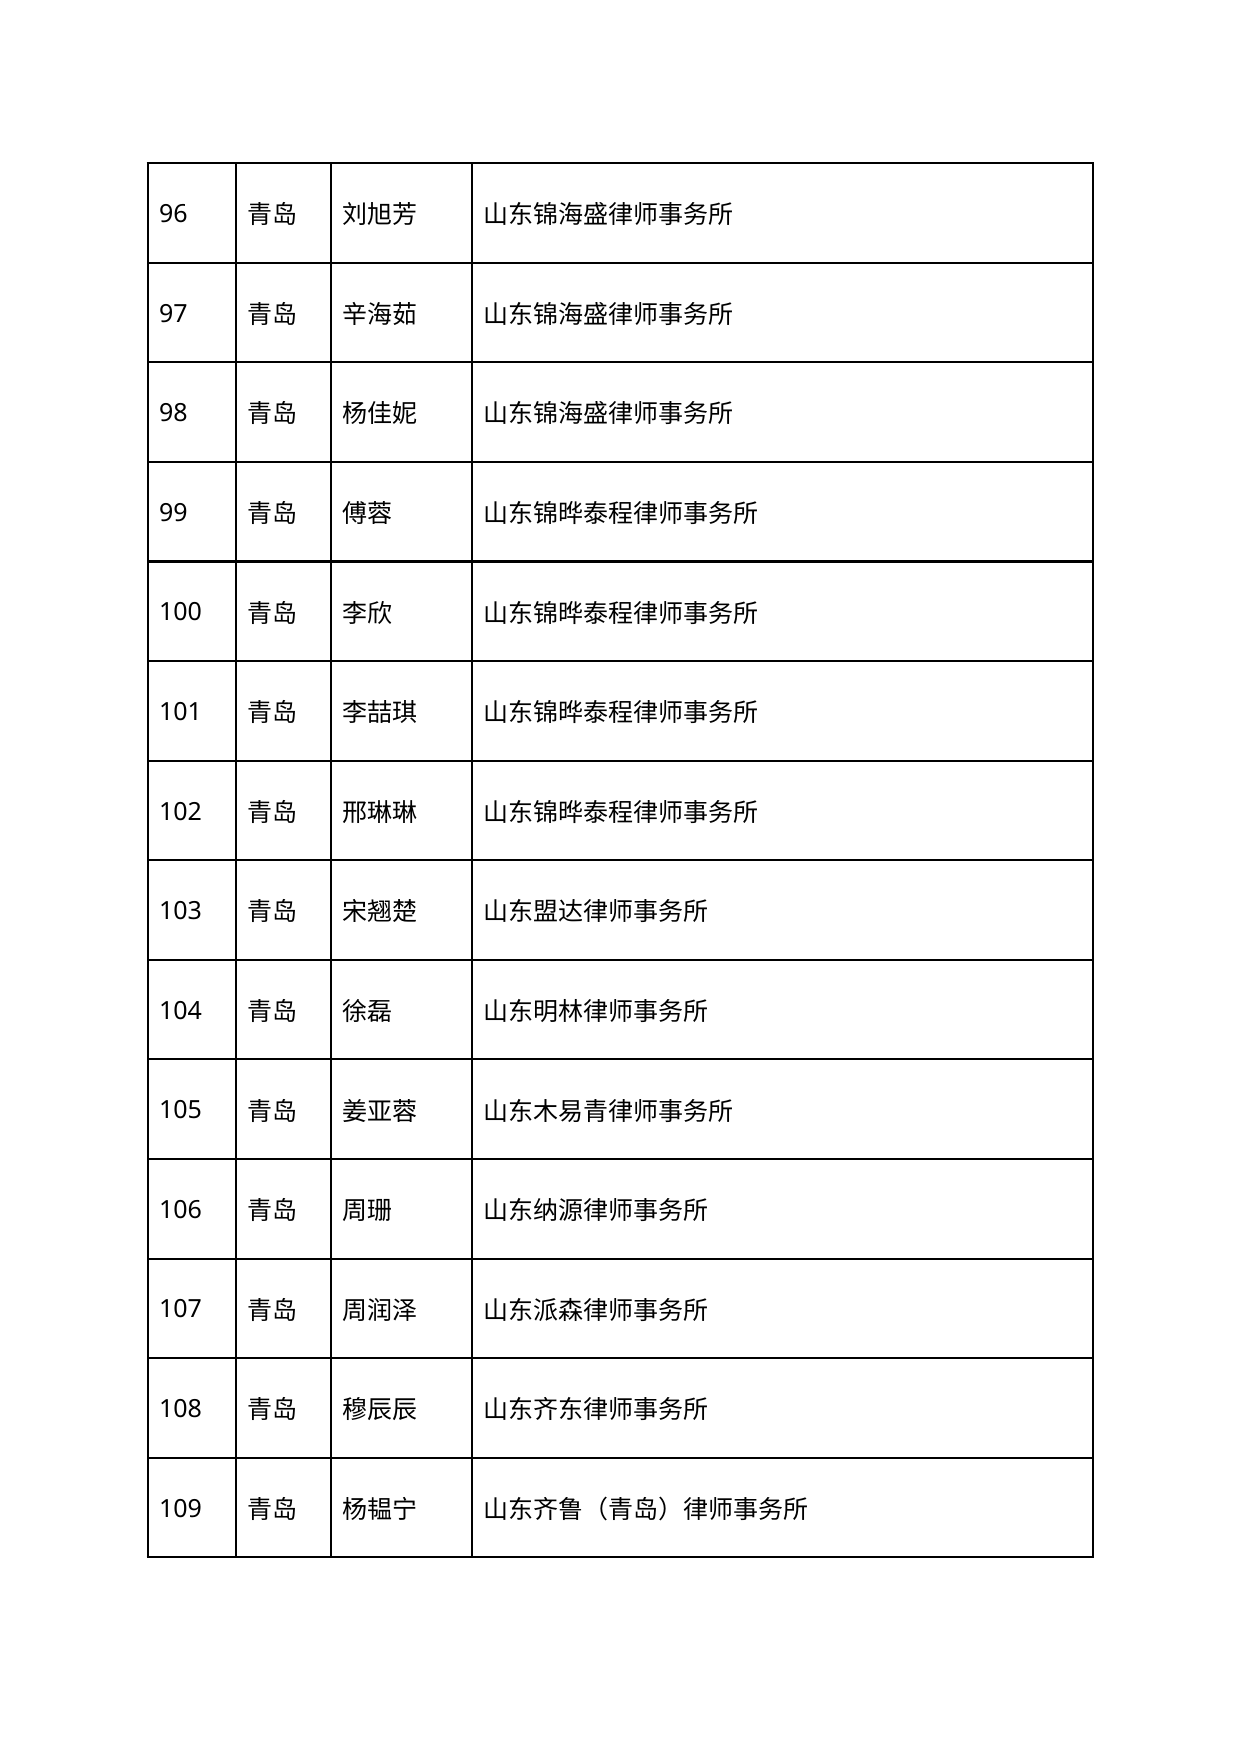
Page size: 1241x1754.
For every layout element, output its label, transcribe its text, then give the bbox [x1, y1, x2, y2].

table_cell 96 [149, 164, 235, 262]
table_cell 106 [149, 1160, 235, 1257]
table_cell 山东锦海盛律师事务所 [473, 363, 1092, 461]
table_cell 山东明林律师事务所 [473, 961, 1092, 1058]
table_cell 青岛 [237, 1459, 330, 1556]
table_cell 辛海茹 [332, 264, 471, 361]
table_cell 青岛 [237, 363, 330, 461]
table_cell 青岛 [237, 563, 330, 660]
table_cell 杨韫宁 [332, 1459, 471, 1556]
table_cell 102 [149, 762, 235, 859]
table_cell 杨佳妮 [332, 363, 471, 461]
table_cell 104 [149, 961, 235, 1058]
table_cell 山东盟达律师事务所 [473, 861, 1092, 959]
table_cell 100 [149, 563, 235, 660]
table_cell 山东锦晔泰程律师事务所 [473, 463, 1092, 560]
table_cell 108 [149, 1359, 235, 1457]
table_cell 98 [149, 363, 235, 461]
table_cell 山东锦晔泰程律师事务所 [473, 563, 1092, 660]
table_cell 105 [149, 1060, 235, 1158]
table_cell 李欣 [332, 563, 471, 660]
table_cell 刘旭芳 [332, 164, 471, 262]
table_cell 山东锦海盛律师事务所 [473, 164, 1092, 262]
table_cell 青岛 [237, 1359, 330, 1457]
table_cell 姜亚蓉 [332, 1060, 471, 1158]
table_cell 宋翘楚 [332, 861, 471, 959]
table_cell 山东派森律师事务所 [473, 1260, 1092, 1357]
table_cell 青岛 [237, 463, 330, 560]
table_cell 山东锦晔泰程律师事务所 [473, 762, 1092, 859]
table_cell 101 [149, 662, 235, 759]
table_cell 青岛 [237, 164, 330, 262]
table_cell 青岛 [237, 264, 330, 361]
table_cell 109 [149, 1459, 235, 1556]
table_cell 傅蓉 [332, 463, 471, 560]
table_cell 青岛 [237, 1160, 330, 1257]
table_cell 李喆琪 [332, 662, 471, 759]
table_cell 青岛 [237, 961, 330, 1058]
table_cell 青岛 [237, 762, 330, 859]
table_cell 山东纳源律师事务所 [473, 1160, 1092, 1257]
table_cell 周珊 [332, 1160, 471, 1257]
table_cell 穆辰辰 [332, 1359, 471, 1457]
table_cell 山东木易青律师事务所 [473, 1060, 1092, 1158]
table_cell 徐磊 [332, 961, 471, 1058]
table_cell 山东锦晔泰程律师事务所 [473, 662, 1092, 759]
table_cell 山东齐东律师事务所 [473, 1359, 1092, 1457]
table_cell 山东锦海盛律师事务所 [473, 264, 1092, 361]
table_cell 97 [149, 264, 235, 361]
table_cell 青岛 [237, 1260, 330, 1357]
table_cell 107 [149, 1260, 235, 1357]
table_cell 青岛 [237, 861, 330, 959]
table_cell 周润泽 [332, 1260, 471, 1357]
table_cell 青岛 [237, 662, 330, 759]
table_cell 邢琳琳 [332, 762, 471, 859]
table_cell 山东齐鲁（青岛）律师事务所 [473, 1459, 1092, 1556]
table_cell 99 [149, 463, 235, 560]
table_cell 103 [149, 861, 235, 959]
table_cell 青岛 [237, 1060, 330, 1158]
